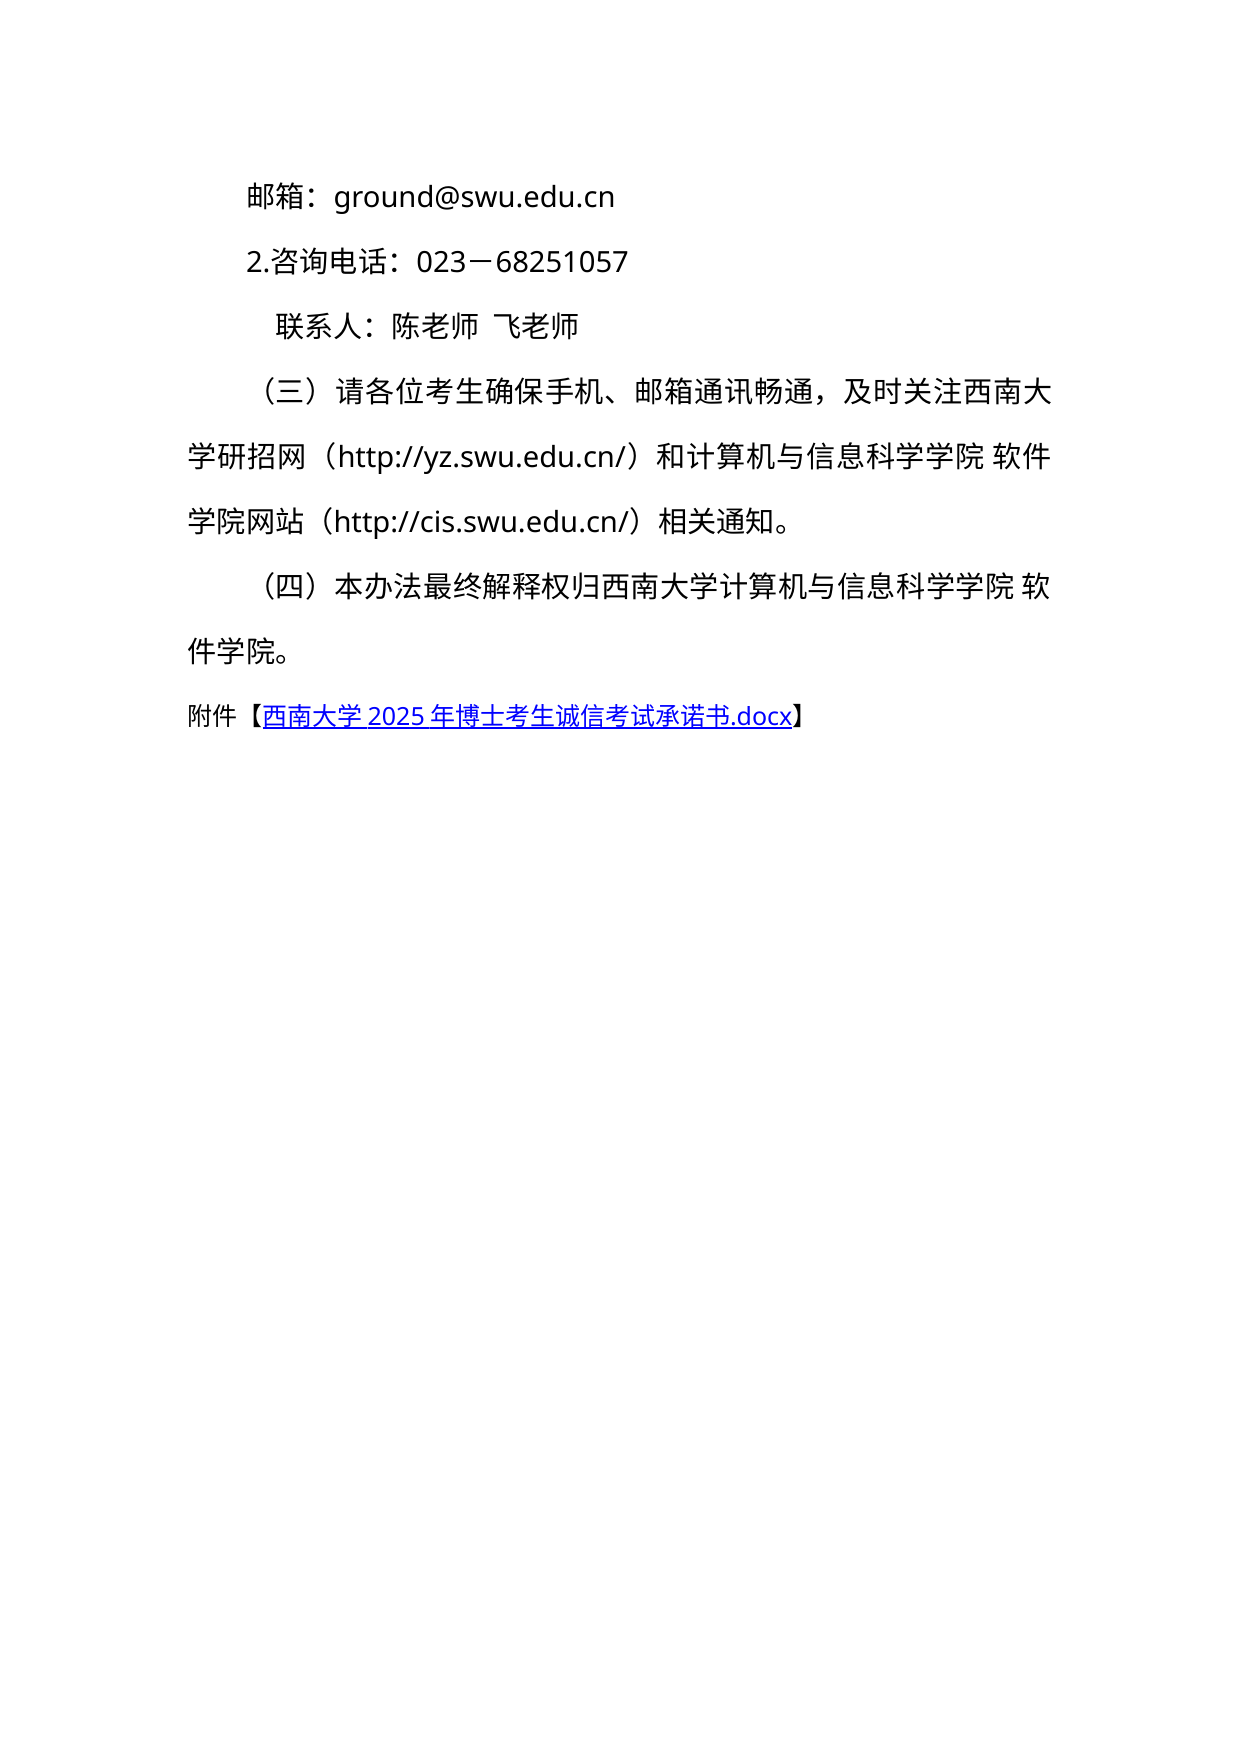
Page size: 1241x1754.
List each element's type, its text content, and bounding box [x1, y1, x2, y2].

text 附件【西南大学2025年博士考生诚信考试承诺书.docx】 [187, 682, 1053, 747]
text 联系人：陈老师 飞老师 [187, 292, 1053, 357]
text （四）本办法最终解释权归西南大学计算机与信息科学学院 软件学院。 [187, 552, 1053, 682]
text （三）请各位考生确保手机、邮箱通讯畅通，及时关注西南大学研招网（http://yz.swu.edu.cn/）和计算机与信息科学学院 软件学院网站（http://cis.swu.edu.cn/）相关通知。 [187, 357, 1053, 552]
text 2.咨询电话：023－68251057 [187, 227, 1053, 292]
text 邮箱：ground@swu.edu.cn [187, 162, 1053, 227]
